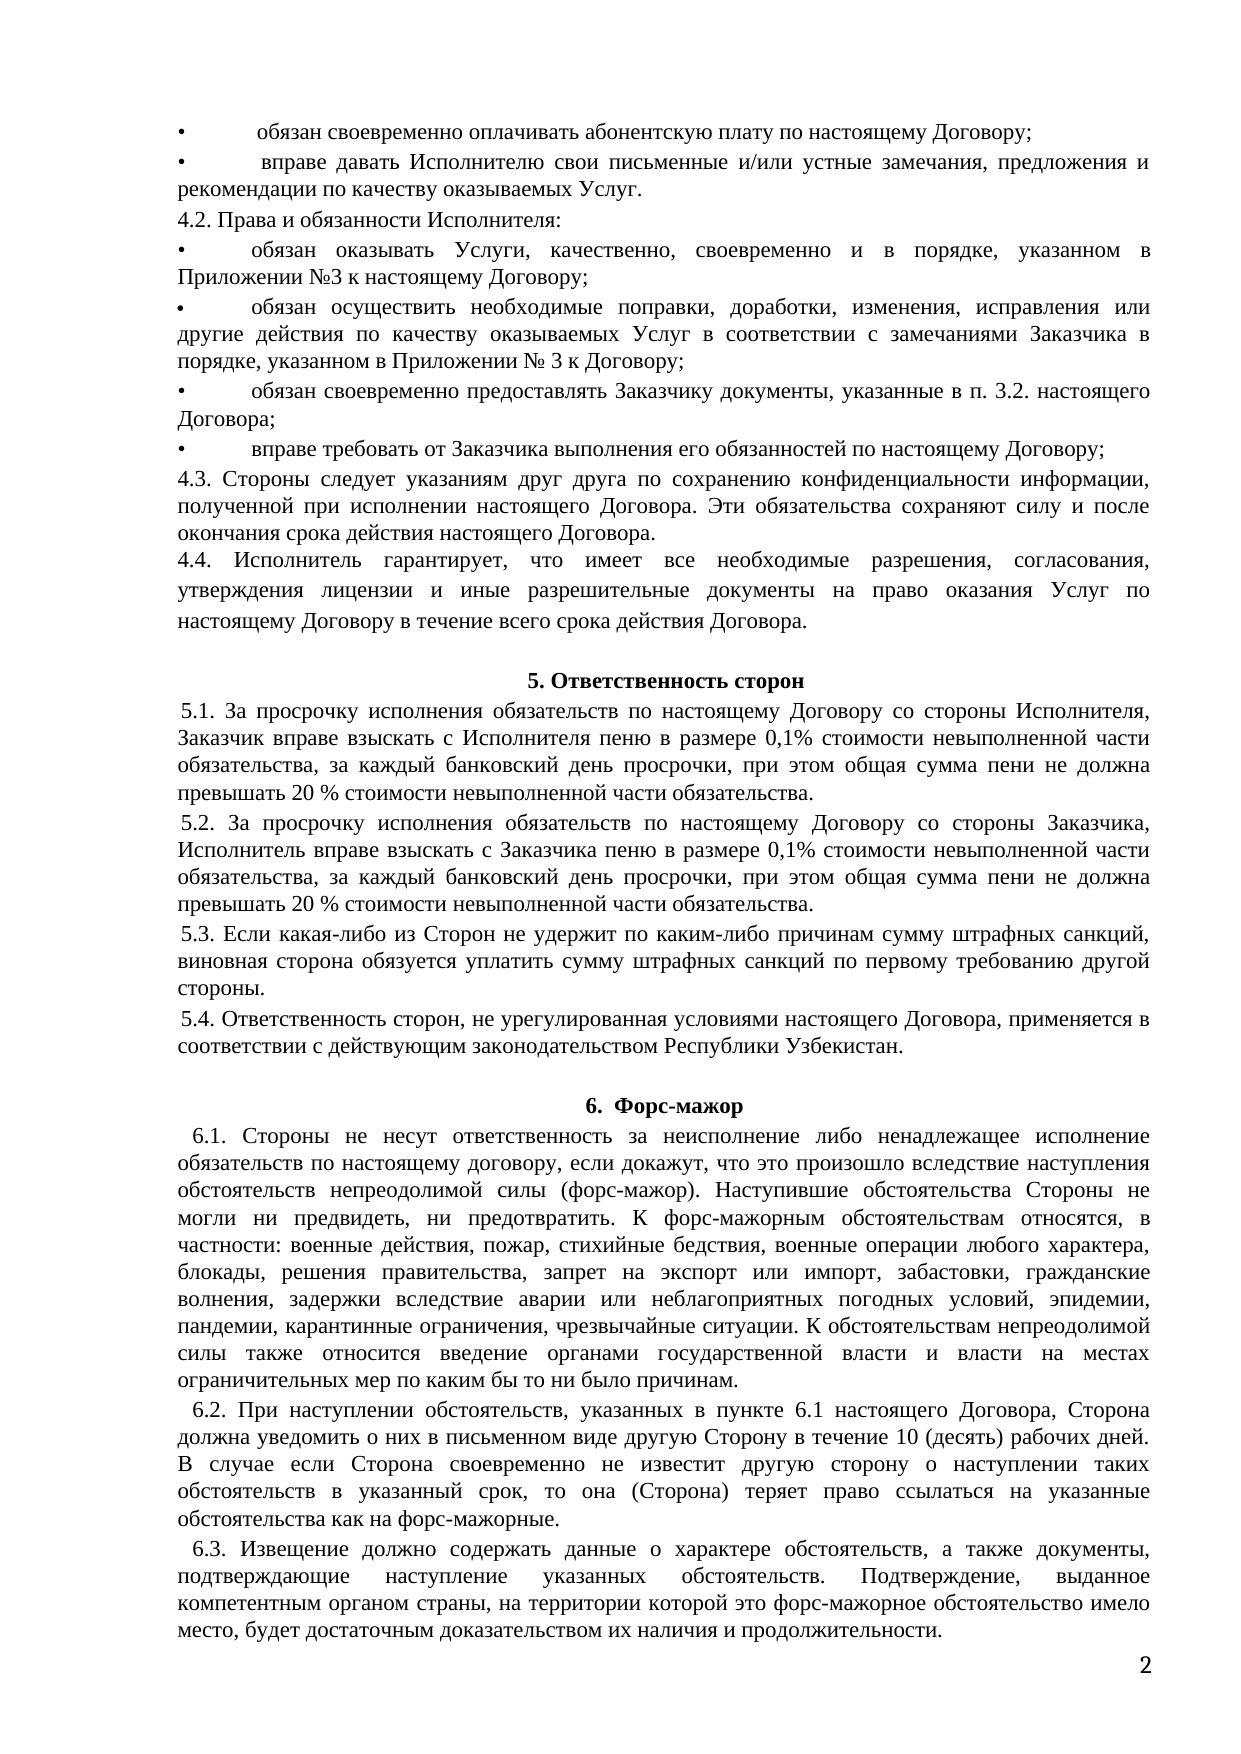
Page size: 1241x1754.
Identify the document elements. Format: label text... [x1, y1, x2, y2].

text 6.1. Стороны не несут ответственность за неисполнение либо ненадлежащее исполнение обязательств по настоящему договору, если докажут, что это произошло вследствие наступления обстоятельств непреодолимой силы (форс-мажор). Наступившие обстоятельства Стороны не могли ни предвидеть, ни предотвратить. К форс-мажорным обстоятельствам относятся, в частности: военные действия, пожар, стихийные бедствия, военные операции любого характера, блокады, решения правительства, запрет на экспорт или импорт, забастовки, гражданские волнения, задержки вследствие аварии или неблагоприятных погодных условий, эпидемии, пандемии, карантинные ограничения, чрезвычайные ситуации. К обстоятельствам непреодолимой силы также относится введение органами государственной власти и власти на местах ограничительных мер по каким бы то ни было причинам. [177, 1122, 1152, 1392]
text 5. Ответственность сторон [177, 667, 1152, 693]
text 5.3. Если какая-либо из Сторон не удержит по каким-либо причинам сумму штрафных санкций, виновная сторона обязуется уплатить сумму штрафных санкций по первому требованию другой стороны. [177, 920, 1152, 1001]
text 4.4. Исполнитель гарантирует, что имеет все необходимые разрешения, согласования, утверждения лицензии и иные разрешительные документы на право оказания Услуг по настоящему Договору в течение всего срока действия Договора. [177, 546, 1152, 633]
text • обязан оказывать Услуги, качественно, своевременно и в порядке, указанном в Приложении №3 к настоящему Договору; [177, 236, 1152, 289]
text 6. Форс-мажор [177, 1092, 1152, 1118]
text • вправе требовать от Заказчика выполнения его обязанностей по настоящему Договору; [177, 435, 1152, 461]
text 5.4. Ответственность сторон, не урегулированная условиями настоящего Договора, применяется в соответствии с действующим законодательством Республики Узбекистан. [177, 1004, 1152, 1058]
text 5.1. За просрочку исполнения обязательств по настоящему Договору со стороны Исполнителя, Заказчик вправе взыскать с Исполнителя пеню в размере 0,1% стоимости невыполненной части обязательства, за каждый банковский день просрочки, при этом общая сумма пени не должна превышать 20 % стоимости невыполненной части обязательства. [177, 697, 1152, 805]
text 4.2. Права и обязанности Исполнителя: [177, 206, 1152, 232]
text 6.2. При наступлении обстоятельств, указанных в пункте 6.1 настоящего Договора, Сторона должна уведомить о них в письменном виде другую Сторону в течение 10 (десять) рабочих дней. В случае если Сторона своевременно не известит другую сторону о наступлении таких обстоятельств в указанный срок, то она (Сторона) теряет право ссылаться на указанные обстоятельства как на форс-мажорные. [177, 1396, 1152, 1531]
text 6.3. Извещение должно содержать данные о характере обстоятельств, а также документы, подтверждающие наступление указанных обстоятельств. Подтверждение, выданное компетентным органом страны, на территории которой это форс-мажорное обстоятельство имело место, будет достаточным доказательством их наличия и продолжительности. [177, 1535, 1152, 1642]
list обязан осуществить необходимые поправки, доработки, изменения, исправления или другие действия по качеству оказываемых Услуг в соответствии с замечаниями Заказчика в порядке, указанном в Приложении № 3 к Договору; [177, 293, 1152, 374]
text 4.3. Стороны следует указаниям друг друга по сохранению конфиденциальности информации, полученной при исполнении настоящего Договора. Эти обязательства сохраняют силу и после окончания срока действия настоящего Договора. [177, 465, 1152, 546]
text 5.2. За просрочку исполнения обязательств по настоящему Договору со стороны Заказчика, Исполнитель вправе взыскать с Заказчика пеню в размере 0,1% стоимости невыполненной части обязательства, за каждый банковский день просрочки, при этом общая сумма пени не должна превышать 20 % стоимости невыполненной части обязательства. [177, 809, 1152, 916]
text • вправе давать Исполнителю свои письменные и/или устные замечания, предложения и рекомендации по качеству оказываемых Услуг. [177, 148, 1152, 202]
text • обязан своевременно предоставлять Заказчику документы, указанные в п. 3.2. настоящего Договора; [177, 377, 1152, 431]
text • обязан своевременно оплачивать абонентскую плату по настоящему Договору; [177, 118, 1152, 144]
